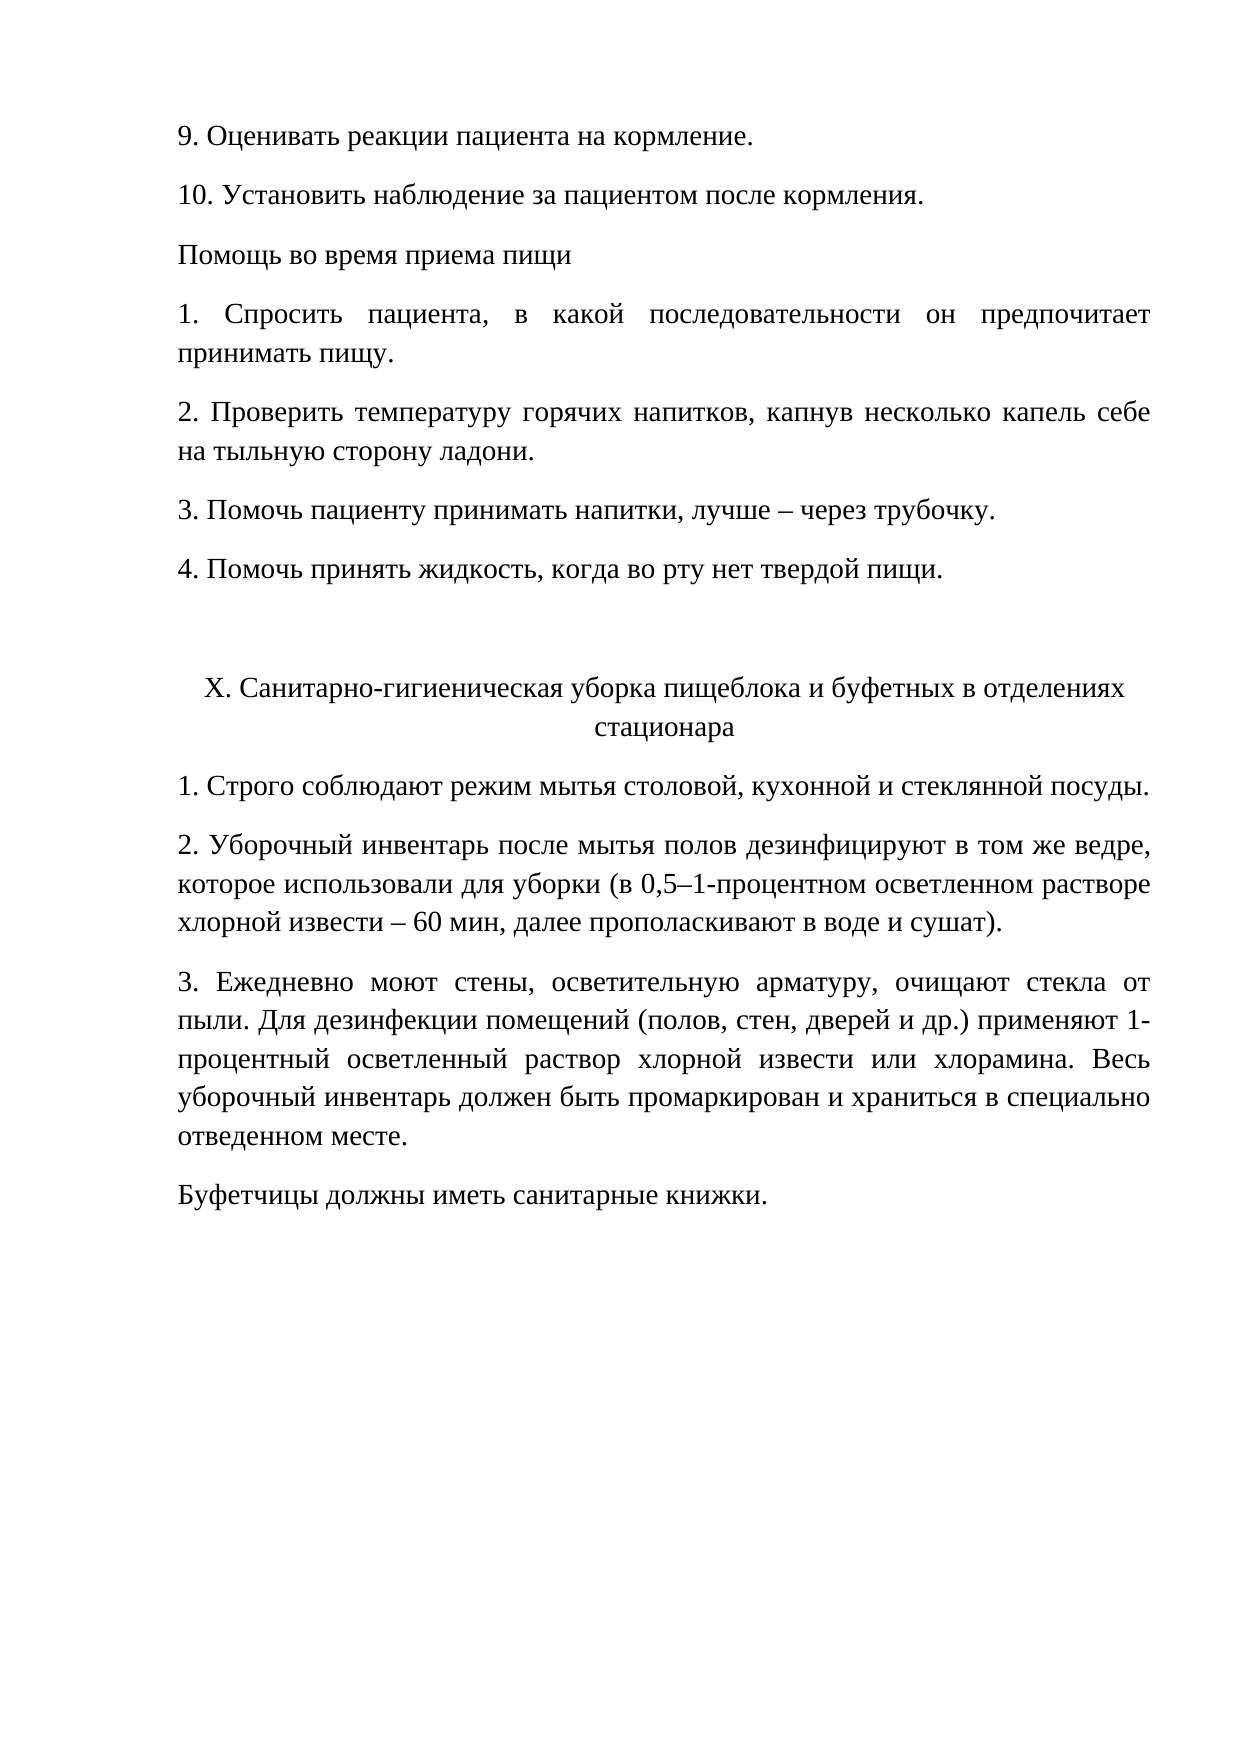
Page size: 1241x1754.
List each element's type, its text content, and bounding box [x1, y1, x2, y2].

text 4. Помочь принять жидкость, когда во рту нет твердой пищи. [177, 551, 1152, 585]
text 2. Проверить температуру горячих напитков, капнув несколько капель себе на тыльную сторону ладони. [177, 394, 1152, 466]
text 3. Помочь пациенту принимать напитки, лучше – через трубочку. [177, 492, 1152, 526]
text Помощь во время приема пищи [177, 237, 1152, 270]
text 1. Спросить пациента, в какой последовательности он предпочитает принимать пищу. [177, 296, 1152, 368]
text 3. Ежедневно моют стены, осветительную арматуру, очищают стекла от пыли. Для дезинфекции помещений (полов, стен, дверей и др.) применяют 1-процентный осветленный раствор хлорной извести или хлорамина. Весь уборочный инвентарь должен быть промаркирован и храниться в специально отведенном месте. [177, 964, 1152, 1152]
text 9. Оценивать реакции пациента на кормление. [177, 118, 1152, 152]
text 2. Уборочный инвентарь после мытья полов дезинфицируют в том же ведре, которое использовали для уборки (в 0,5–1-процентном осветленном растворе хлорной извести – 60 мин, далее прополаскивают в воде и сушат). [177, 827, 1152, 938]
text X. Санитарно-гигиеническая уборка пищеблока и буфетных в отделениях стационара [177, 670, 1152, 742]
text 10. Установить наблюдение за пациентом после кормления. [177, 177, 1152, 211]
text 1. Строго соблюдают режим мытья столовой, кухонной и стеклянной посуды. [177, 768, 1152, 802]
text Буфетчицы должны иметь санитарные книжки. [177, 1177, 1152, 1211]
